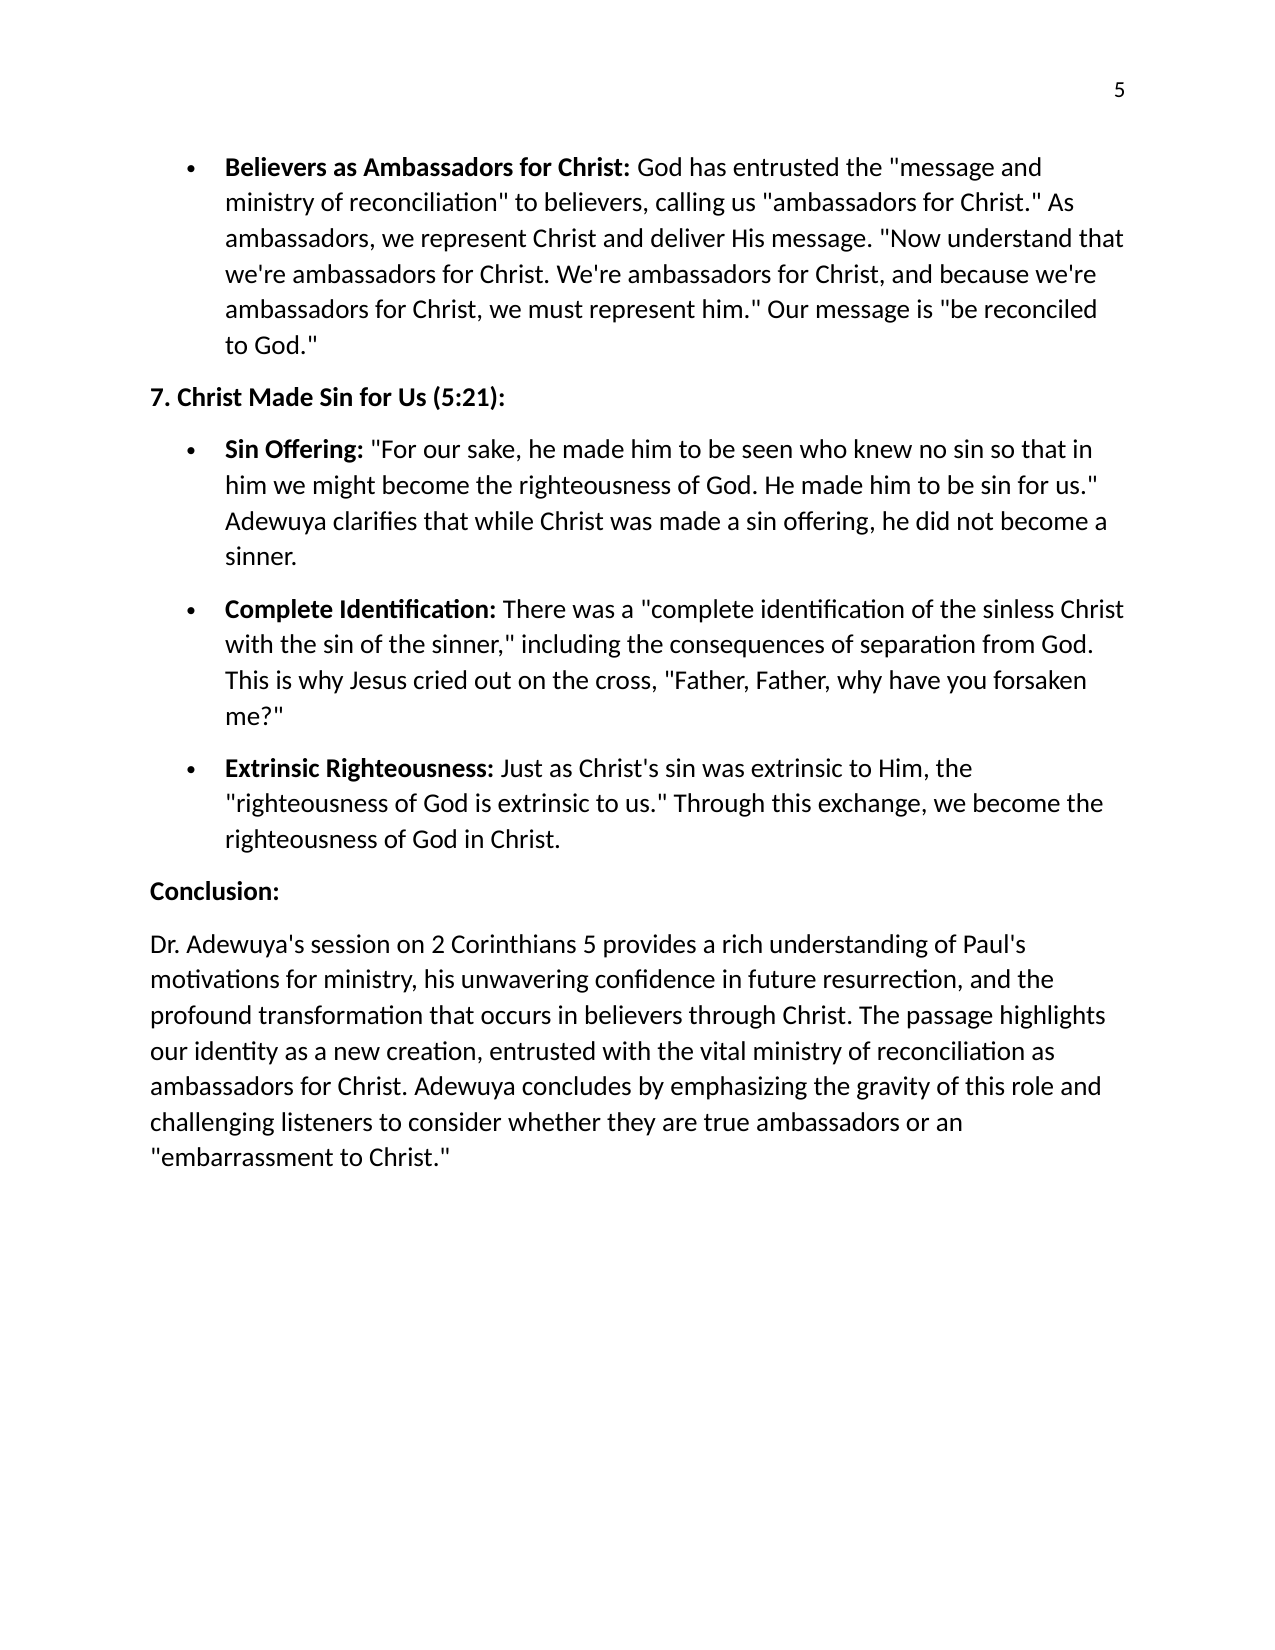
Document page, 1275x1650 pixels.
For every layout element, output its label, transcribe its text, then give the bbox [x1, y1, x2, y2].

list Complete Identification: There was a "complete identification of the sinless Christ with the sin of the sinner," including the consequences of separation from God. This is why Jesus cried out on the cross, "Father, Father, why have you forsaken me?" [187, 592, 1125, 732]
list Extrinsic Righteousness: Just as Christ's sin was extrinsic to Him, the "righteousness of God is extrinsic to us." Through this exchange, we become the righteousness of God in Christ. [187, 751, 1125, 855]
text 7. Christ Made Sin for Us (5:21): [150, 380, 1125, 413]
list Sin Offering: "For our sake, he made him to be seen who knew no sin so that in him we might become the righteousness of God. He made him to be sin for us." Adewuya clarifies that while Christ was made a sin offering, he did not become a sinner. [187, 433, 1125, 573]
list Believers as Ambassadors for Christ: God has entrusted the "message and ministry of reconciliation" to believers, calling us "ambassadors for Christ." As ambassadors, we represent Christ and deliver His message. "Now understand that we're ambassadors for Christ. We're ambassadors for Christ, and because we're ambassadors for Christ, we must represent him." Our message is "be reconciled to God." [187, 150, 1125, 361]
text Conclusion: [150, 874, 1125, 908]
text Dr. Adewuya's session on 2 Corinthians 5 provides a rich understanding of Paul's motivations for ministry, his unwavering confidence in future resurrection, and the profound transformation that occurs in believers through Christ. The passage highlights our identity as a new creation, entrusted with the vital ministry of reconciliation as ambassadors for Christ. Adewuya concludes by emphasizing the gravity of this role and challenging listeners to consider whether they are true ambassadors or an "embarrassment to Christ." [150, 927, 1125, 1174]
